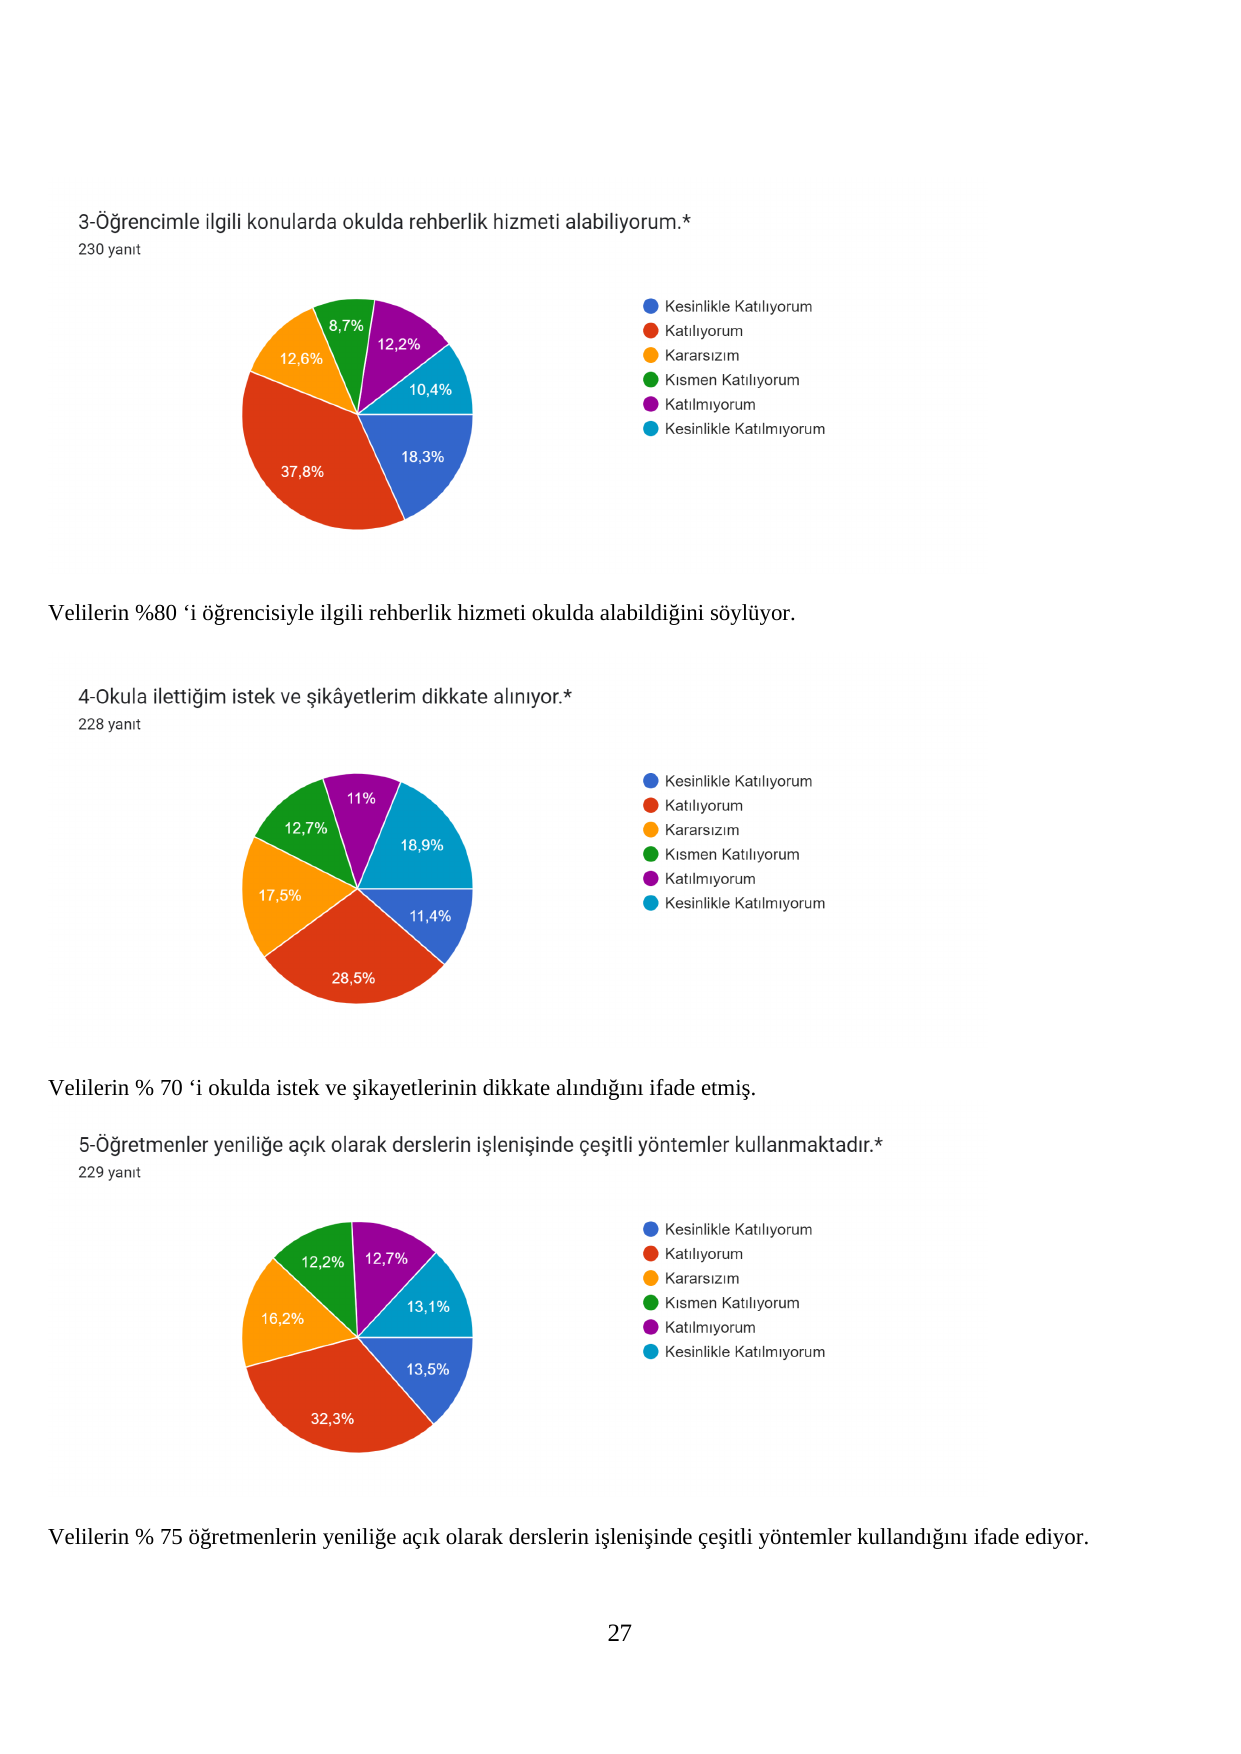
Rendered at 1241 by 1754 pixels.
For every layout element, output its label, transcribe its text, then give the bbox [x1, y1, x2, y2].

text Velilerin %80 ‘i öğrencisiyle ilgili rehberlik hizmeti okulda alabildiğini söylüyor. [48, 599, 1198, 626]
picture [47, 1100, 989, 1497]
text Velilerin % 75 öğretmenlerin yeniliğe açık olarak derslerin işlenişinde çeşitli yöntemler kullandığını ifade ediyor. [48, 1523, 1198, 1549]
text Velilerin % 70 ‘i okulda istek ve şikayetlerinin dikkate alındığını ifade etmiş. [48, 1074, 1198, 1101]
picture [47, 652, 989, 1048]
picture [47, 177, 989, 574]
